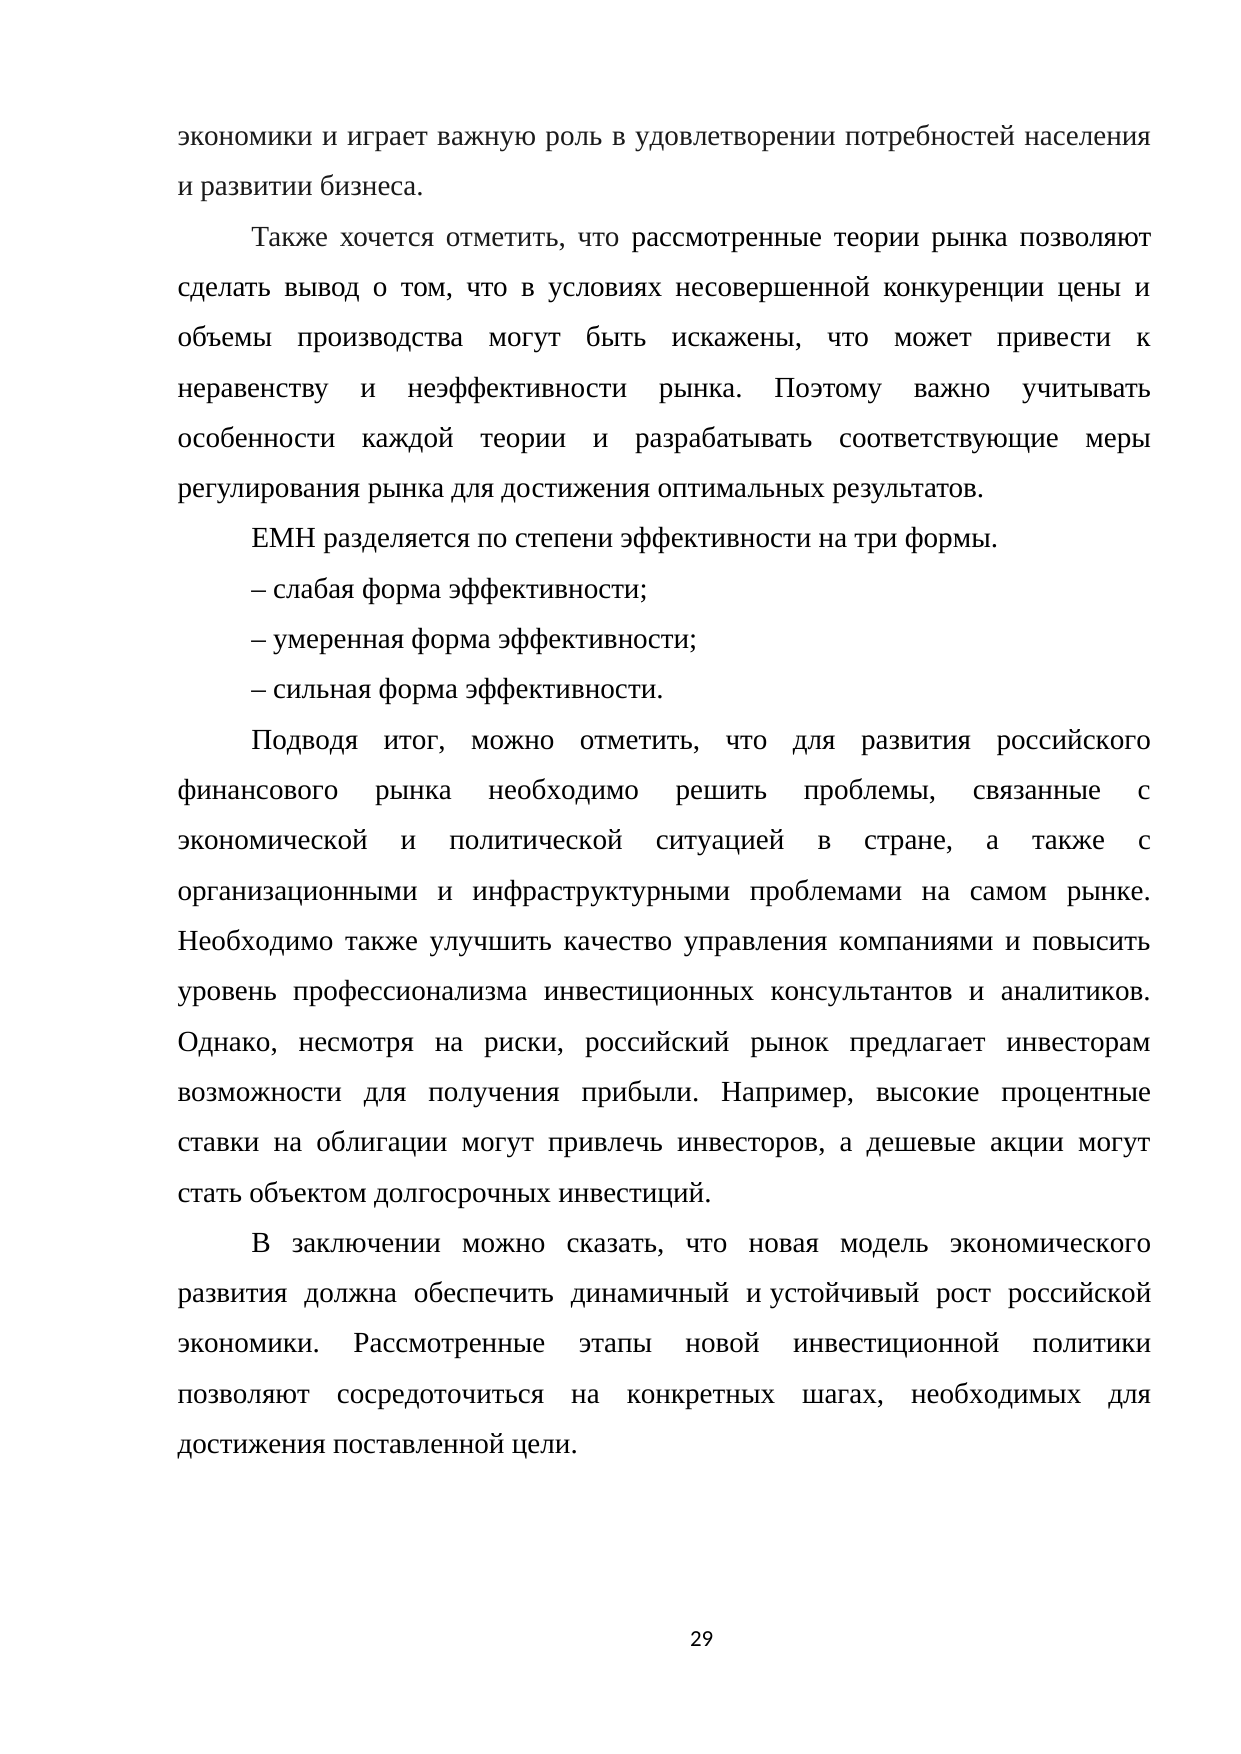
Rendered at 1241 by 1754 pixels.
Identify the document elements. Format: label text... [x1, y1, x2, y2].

text Подводя итог, можно отметить, что для развития российского финансового рынка необходимо решить проблемы, связанные с экономической и политической ситуацией в стране, а также с организационными и инфраструктурными проблемами на самом рынке. Необходимо также улучшить качество управления компаниями и повысить уровень профессионализма инвестиционных консультантов и аналитиков. Однако, несмотря на риски, российский рынок предлагает инвесторам возможности для получения прибыли. Например, высокие процентные ставки на облигации могут привлечь инвесторов, а дешевые акции могут стать объектом долгосрочных инвестиций. [177, 722, 1152, 1208]
text ЕМН разделяется по степени эффективности на три формы. [177, 521, 1152, 554]
text – слабая форма эффективности; [177, 571, 1152, 604]
text – умеренная форма эффективности; [177, 621, 1152, 655]
subtitle Также хочется отметить, что рассмотренные теории рынка позволяют сделать вывод о том, что в условиях несовершенной конкуренции цены и объемы производства могут быть искажены, что может привести к неравенству и неэффективности рынка. Поэтому важно учитывать особенности каждой теории и разрабатывать соответствующие меры регулирования рынка для достижения оптимальных результатов. [177, 219, 1152, 504]
text В заключении можно сказать, что новая модель экономического развития должна обеспечить динамичный и устойчивый рост российской экономики. Рассмотренные этапы новой инвестиционной политики позволяют сосредоточиться на конкретных шагах, необходимых для достижения поставленной цели. [177, 1225, 1152, 1460]
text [177, 118, 1152, 202]
text – сильная форма эффективности. [177, 672, 1152, 705]
